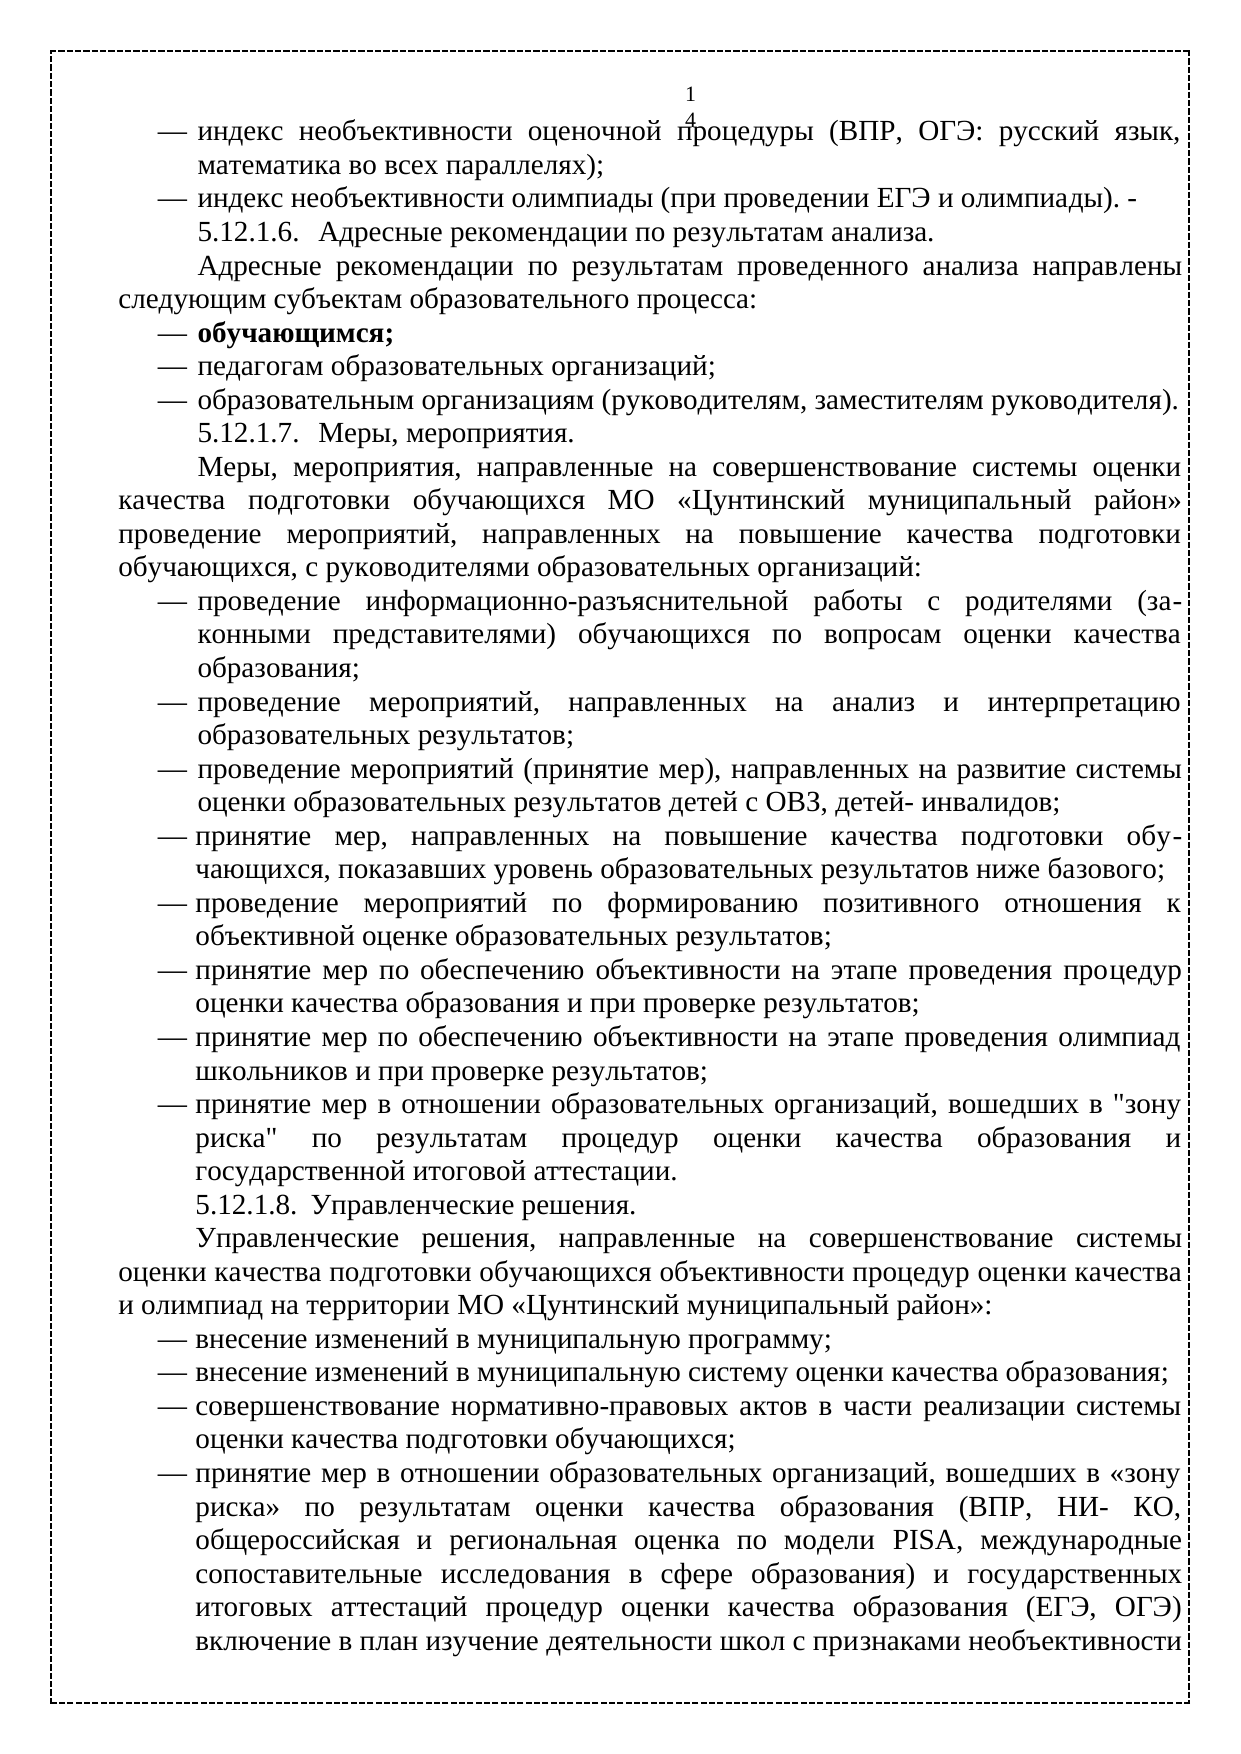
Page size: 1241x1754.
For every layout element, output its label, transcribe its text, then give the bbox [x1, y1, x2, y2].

list совершенствование нормативно-правовых актов в части реализации системы оценки качества подготовки обучающихся; [158, 1388, 1182, 1455]
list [158, 1455, 1182, 1656]
list принятие мер, направленных на повышение качества подготовки обучающихся, показавших уровень образовательных результатов ниже базового; [158, 818, 1182, 885]
list образовательным организациям (руководителям, заместителям руководителя). [158, 382, 1182, 415]
list принятие мер по обеспечению объективности на этапе проведения олимпиад школьников и при проверке результатов; [158, 1019, 1182, 1086]
list проведение мероприятий, направленных на анализ и интерпретацию образовательных результатов; [158, 684, 1182, 751]
list внесение изменений в муниципальную программу; [158, 1321, 1182, 1354]
text Меры, мероприятия, направленные на совершенствование системы оценки качества подготовки обучающихся МО «Цунтинский муниципальный район» проведение мероприятий, направленных на повышение качества подготовки обучающихся, с руководителями образовательных организаций: [118, 449, 1182, 583]
list обучающимся; [158, 315, 1182, 348]
list проведение мероприятий по формированию позитивного отношения к объективной оценке образовательных результатов; [158, 885, 1182, 952]
list Управленческие решения. [118, 1187, 1182, 1220]
text Адресные рекомендации по результатам проведенного анализа направлены следующим субъектам образовательного процесса: [118, 248, 1182, 315]
list проведение информационно-разъяснительной работы с родителями (законными представителями) обучающихся по вопросам оценки качества образования; [158, 583, 1182, 684]
list Адресные рекомендации по результатам анализа. [118, 214, 1182, 248]
list индекс необъективности олимпиады (при проведении ЕГЭ и олимпиады). - [158, 181, 1182, 214]
list Меры, мероприятия. [118, 415, 1182, 449]
list проведение мероприятий (принятие мер), направленных на развитие системы оценки образовательных результатов детей с ОВЗ, детей- инвалидов; [158, 751, 1182, 818]
text Управленческие решения, направленные на совершенствование системы оценки качества подготовки обучающихся объективности процедур оценки качества и олимпиад на территории МО «Цунтинский муниципальный район»: [118, 1220, 1182, 1321]
list педагогам образовательных организаций; [158, 348, 1182, 382]
list принятие мер в отношении образовательных организаций, вошедших в "зону риска" по результатам процедур оценки качества образования и государственной итоговой аттестации. [158, 1086, 1182, 1187]
list принятие мер по обеспечению объективности на этапе проведения процедур оценки качества образования и при проверке результатов; [158, 952, 1182, 1019]
list внесение изменений в муниципальную систему оценки качества образования; [158, 1354, 1182, 1388]
list индекс необъективности оценочной процедуры (ВПР, ОГЭ: русский язык, математика во всех параллелях); [158, 113, 1182, 181]
